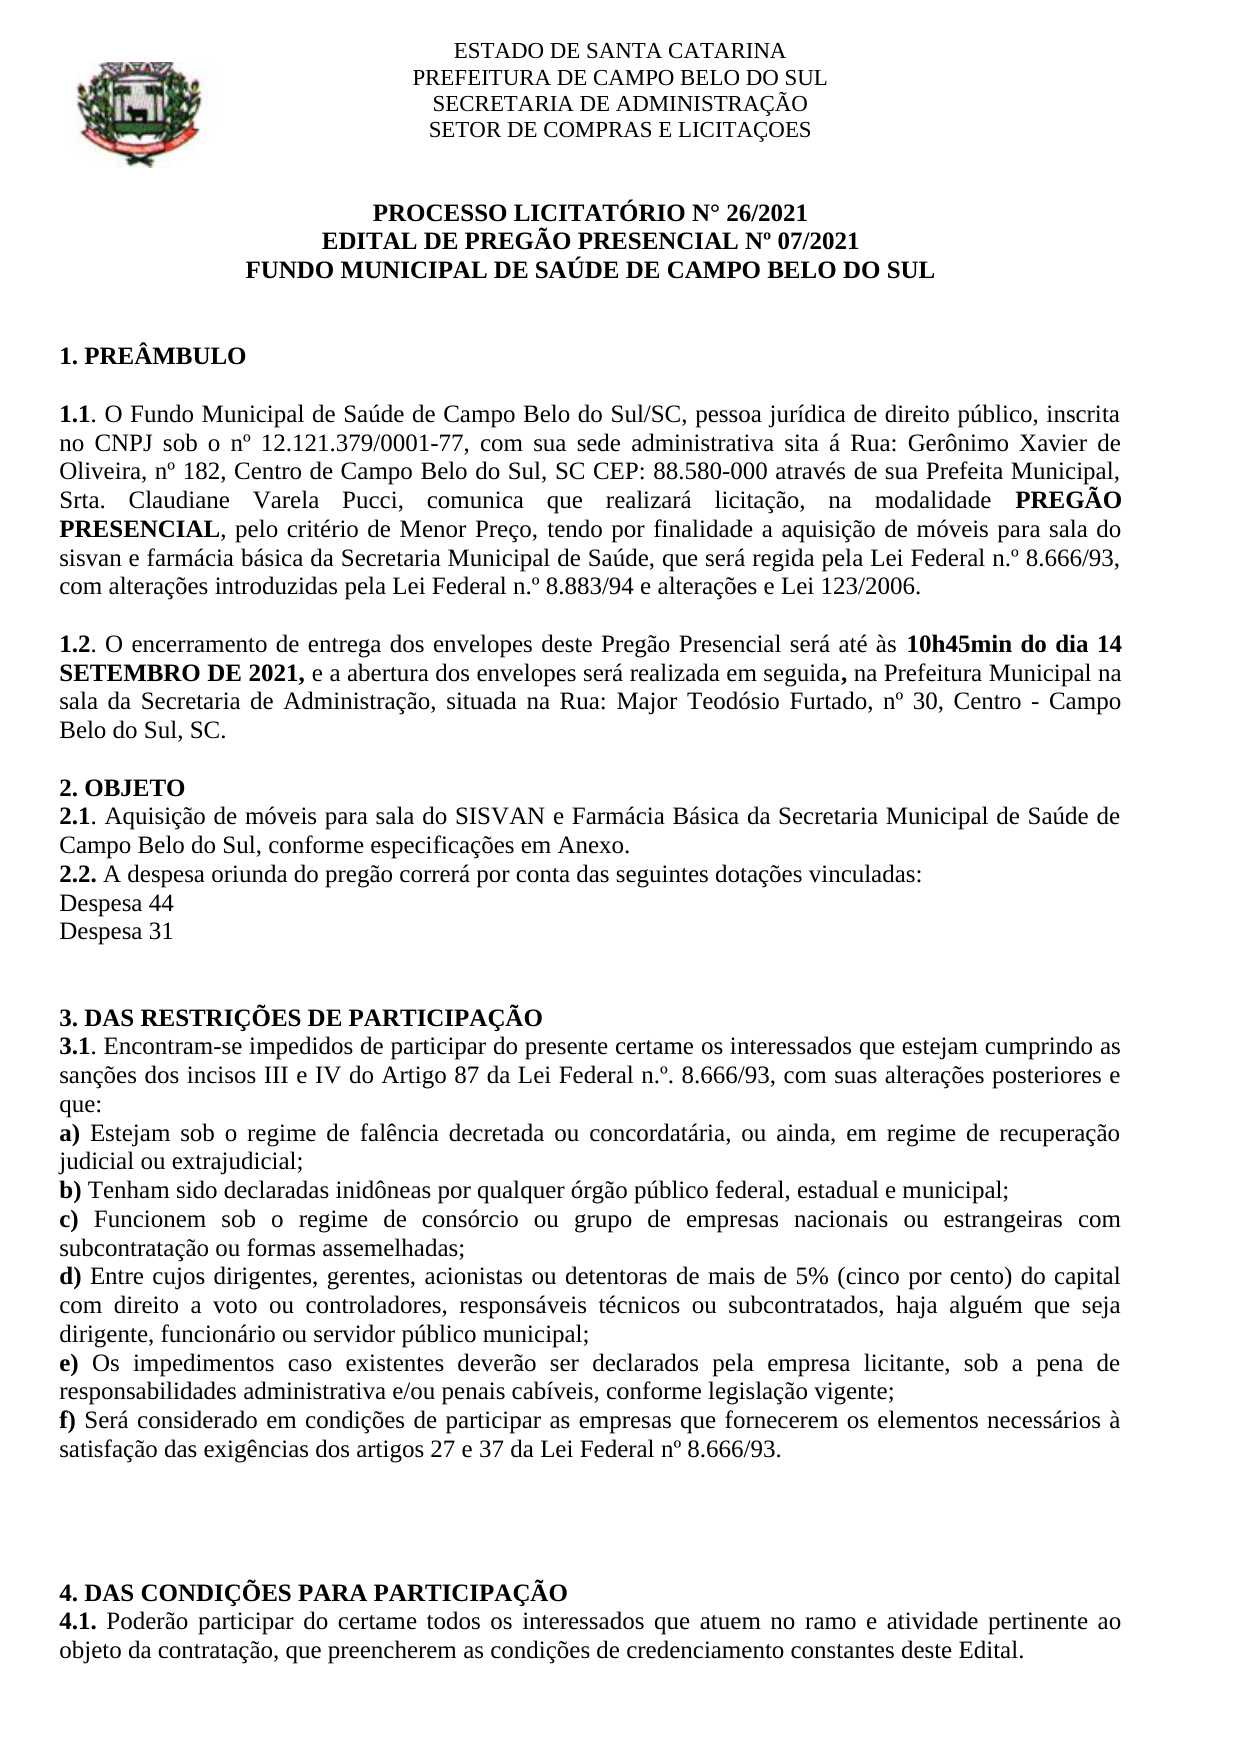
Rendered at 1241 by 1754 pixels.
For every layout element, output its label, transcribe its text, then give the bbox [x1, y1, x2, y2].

text 1. PREÂMBULO [59, 341, 1122, 370]
text d) Entre cujos dirigentes, gerentes, acionistas ou detentoras de mais de 5% (cinco por cento) do capital com direito a voto ou controladores, responsáveis técnicos ou subcontratados, haja alguém que seja dirigente, funcionário ou servidor público municipal; [59, 1261, 1122, 1348]
picture [64, 62, 225, 168]
text 1.2. O encerramento de entrega dos envelopes deste Pregão Presencial será até às 10h45min do dia 14 SETEMBRO DE 2021, e a abertura dos envelopes será realizada em seguida, na Prefeitura Municipal na sala da Secretaria de Administração, situada na Rua: Major Teodósio Furtado, nº 30, Centro - Campo Belo do Sul, SC. [59, 629, 1122, 744]
text Despesa 44 [59, 888, 1122, 916]
text 2. OBJETO [59, 773, 1122, 801]
text FUNDO MUNICIPAL DE SAÚDE DE CAMPO BELO DO SUL [59, 255, 1122, 284]
text 3.1. Encontram-se impedidos de participar do presente certame os interessados que estejam cumprindo as sanções dos incisos III e IV do Artigo 87 da Lei Federal n.º. 8.666/93, com suas alterações posteriores e que: [59, 1031, 1122, 1118]
text e) Os impedimentos caso existentes deverão ser declarados pela empresa licitante, sob a pena de responsabilidades administrativa e/ou penais cabíveis, conforme legislação vigente; [59, 1348, 1122, 1405]
text 4. DAS CONDIÇÕES PARA PARTICIPAÇÃO [59, 1578, 1122, 1606]
text f) Será considerado em condições de participar as empresas que fornecerem os elementos necessários à satisfação das exigências dos artigos 27 e 37 da Lei Federal nº 8.666/93. [59, 1405, 1122, 1463]
text 2.2. A despesa oriunda do pregão correrá por conta das seguintes dotações vinculadas: [59, 859, 1122, 888]
text c) Funcionem sob o regime de consórcio ou grupo de empresas nacionais ou estrangeiras com subcontratação ou formas assemelhadas; [59, 1204, 1122, 1261]
text Despesa 31 [59, 916, 1122, 945]
text 1.1. O Fundo Municipal de Saúde de Campo Belo do Sul/SC, pessoa jurídica de direito público, inscrita no CNPJ sob o nº 12.121.379/0001-77, com sua sede administrativa sita á Rua: Gerônimo Xavier de Oliveira, nº 182, Centro de Campo Belo do Sul, SC CEP: 88.580-000 através de sua Prefeita Municipal, Srta. Claudiane Varela Pucci, comunica que realizará licitação, na modalidade PREGÃO PRESENCIAL, pelo critério de Menor Preço, tendo por finalidade a aquisição de móveis para sala do sisvan e farmácia básica da Secretaria Municipal de Saúde, que será regida pela Lei Federal n.º 8.666/93, com alterações introduzidas pela Lei Federal n.º 8.883/94 e alterações e Lei 123/2006. [59, 399, 1122, 600]
text 3. DAS RESTRIÇÕES DE PARTICIPAÇÃO [59, 1003, 1122, 1031]
text EDITAL DE PREGÃO PRESENCIAL Nº 07/2021 [59, 226, 1122, 255]
text a) Estejam sob o regime de falência decretada ou concordatária, ou ainda, em regime de recuperação judicial ou extrajudicial; [59, 1118, 1122, 1175]
text 4.1. Poderão participar do certame todos os interessados que atuem no ramo e atividade pertinente ao objeto da contratação, que preencherem as condições de credenciamento constantes deste Edital. [59, 1606, 1122, 1664]
text b) Tenham sido declaradas inidôneas por qualquer órgão público federal, estadual e municipal; [59, 1175, 1122, 1204]
text PROCESSO LICITATÓRIO N° 26/2021 [59, 198, 1122, 226]
text 2.1. Aquisição de móveis para sala do SISVAN e Farmácia Básica da Secretaria Municipal de Saúde de Campo Belo do Sul, conforme especificações em Anexo. [59, 801, 1122, 859]
